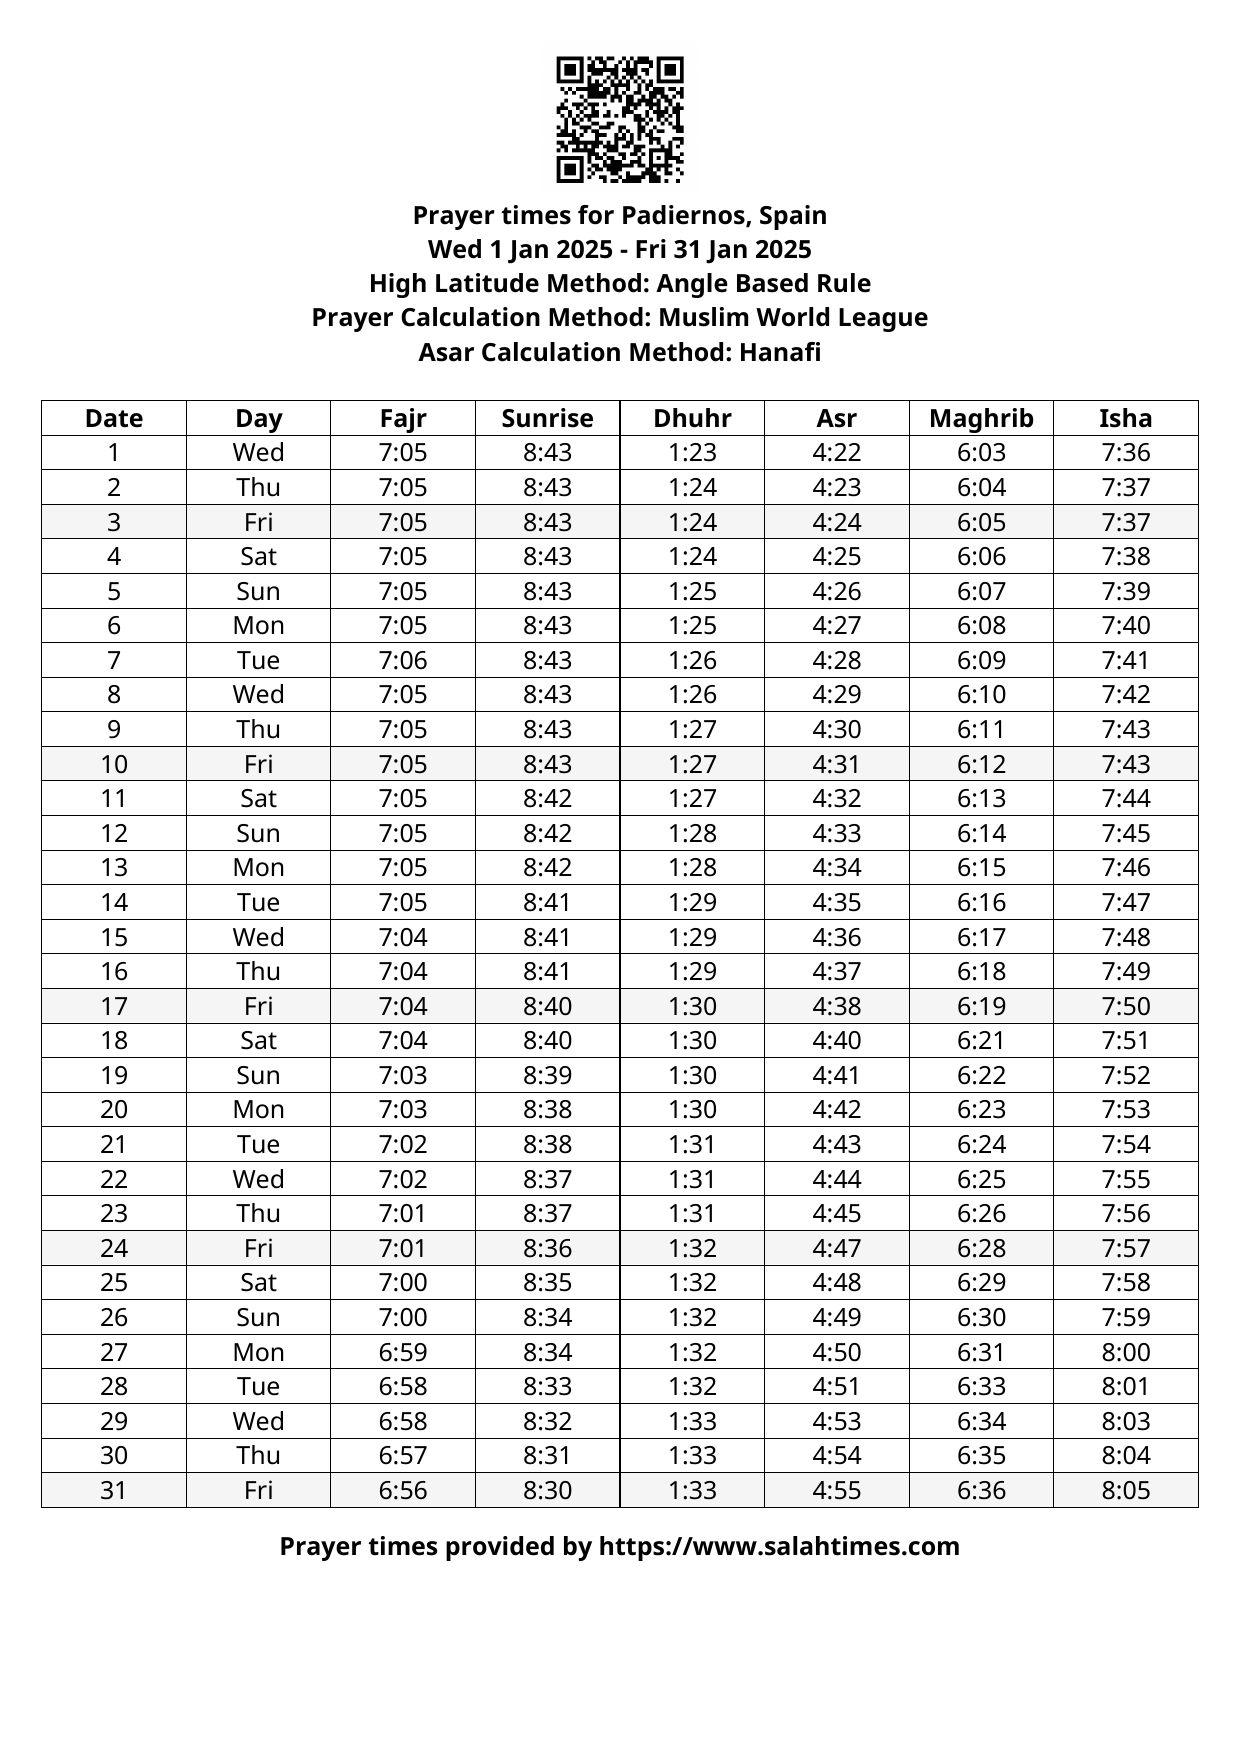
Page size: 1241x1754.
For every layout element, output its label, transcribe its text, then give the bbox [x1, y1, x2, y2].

table_header Dhuhr [621, 401, 764, 434]
table_cell 8:43 [476, 643, 619, 677]
table_cell 7:53 [1054, 1093, 1198, 1126]
table_cell 1:33 [621, 1439, 764, 1472]
table_cell 7:43 [1054, 747, 1198, 780]
table_cell 6:28 [910, 1231, 1053, 1264]
table_cell 4:48 [765, 1266, 909, 1299]
table_cell 6:59 [331, 1335, 475, 1368]
table_cell 8:05 [1054, 1473, 1198, 1507]
table_cell 4:28 [765, 643, 909, 677]
table_cell 1:32 [621, 1300, 764, 1334]
table_cell 1:27 [621, 747, 764, 780]
table_cell 10 [42, 747, 186, 780]
table_cell 1:32 [621, 1369, 764, 1403]
table_cell 7:43 [1054, 712, 1198, 746]
table_cell 1:29 [621, 920, 764, 953]
table_cell 4:30 [765, 712, 909, 746]
table_cell 1:32 [621, 1266, 764, 1299]
table_cell Tue [187, 643, 330, 677]
table_cell 8:00 [1054, 1335, 1198, 1368]
table_cell Tue [187, 885, 330, 919]
table_cell 7:05 [331, 885, 475, 919]
table_cell 8:41 [476, 920, 619, 953]
table_cell 7:02 [331, 1162, 475, 1195]
table_cell 8:40 [476, 989, 619, 1022]
table_cell Sat [187, 781, 330, 815]
table_cell 6:12 [910, 747, 1053, 780]
table_cell 7:41 [1054, 643, 1198, 677]
table_cell 6:03 [910, 436, 1053, 469]
table_cell 7:05 [331, 851, 475, 884]
table_cell 4:34 [765, 851, 909, 884]
table_cell 12 [42, 816, 186, 849]
table_cell 8:40 [476, 1024, 619, 1057]
table_cell 4:51 [765, 1369, 909, 1403]
table_cell 8:43 [476, 712, 619, 746]
table_cell 8:37 [476, 1162, 619, 1195]
table_cell 9 [42, 712, 186, 746]
table_cell Sun [187, 1058, 330, 1092]
table_cell 17 [42, 989, 186, 1022]
table_cell Mon [187, 609, 330, 642]
text Prayer times provided by https://www.salahtimes.com [42, 1528, 1198, 1563]
text Wed 1 Jan 2025 - Fri 31 Jan 2025 [42, 232, 1198, 266]
table_cell 8:42 [476, 816, 619, 849]
table_cell 7:56 [1054, 1196, 1198, 1230]
table_cell 6:33 [910, 1369, 1053, 1403]
table_cell Sun [187, 816, 330, 849]
table_cell Thu [187, 470, 330, 504]
table_cell 1:26 [621, 678, 764, 711]
table_cell 4 [42, 539, 186, 573]
table_cell 8:43 [476, 678, 619, 711]
table_cell Tue [187, 1369, 330, 1403]
table_cell 1:32 [621, 1335, 764, 1368]
table_cell 4:37 [765, 954, 909, 988]
table_cell 4:54 [765, 1439, 909, 1472]
table_cell Mon [187, 851, 330, 884]
table_cell 7:39 [1054, 574, 1198, 607]
table_cell 7:51 [1054, 1024, 1198, 1057]
table_cell 8:39 [476, 1058, 619, 1092]
table_cell 7:36 [1054, 436, 1198, 469]
table_cell 25 [42, 1266, 186, 1299]
table_cell 8:31 [476, 1439, 619, 1472]
table_cell 1 [42, 436, 186, 469]
table_cell 1:33 [621, 1473, 764, 1507]
table_cell 1:30 [621, 989, 764, 1022]
table_cell 1:29 [621, 954, 764, 988]
table_cell 7:01 [331, 1231, 475, 1264]
table_cell 6:11 [910, 712, 1053, 746]
table_cell 6:16 [910, 885, 1053, 919]
table_cell 8:35 [476, 1266, 619, 1299]
table_cell 4:42 [765, 1093, 909, 1126]
table_cell 7:42 [1054, 678, 1198, 711]
table_cell 30 [42, 1439, 186, 1472]
table_cell 1:23 [621, 436, 764, 469]
picture [542, 41, 699, 198]
table_cell 29 [42, 1404, 186, 1437]
table_cell 7:55 [1054, 1162, 1198, 1195]
table_cell 1:31 [621, 1196, 764, 1230]
table_cell 1:24 [621, 505, 764, 538]
table_cell 8:42 [476, 781, 619, 815]
table_cell 3 [42, 505, 186, 538]
table_cell 6:57 [331, 1439, 475, 1472]
table_cell 4:55 [765, 1473, 909, 1507]
table_cell 7:47 [1054, 885, 1198, 919]
table_cell Wed [187, 678, 330, 711]
table_cell 4:32 [765, 781, 909, 815]
table_cell 7:06 [331, 643, 475, 677]
table_header Day [187, 401, 330, 434]
table_cell Wed [187, 1162, 330, 1195]
table_cell 7:00 [331, 1266, 475, 1299]
table_cell 7:04 [331, 1024, 475, 1057]
table_header Asr [765, 401, 909, 434]
table_cell 6:35 [910, 1439, 1053, 1472]
table_cell Sat [187, 539, 330, 573]
table_cell 1:27 [621, 712, 764, 746]
table_cell 8:43 [476, 470, 619, 504]
table_cell 4:27 [765, 609, 909, 642]
table_cell 1:24 [621, 539, 764, 573]
table_cell 6:05 [910, 505, 1053, 538]
table_cell 24 [42, 1231, 186, 1264]
table_cell 8:01 [1054, 1369, 1198, 1403]
table_cell 7:38 [1054, 539, 1198, 573]
table_cell 6:21 [910, 1024, 1053, 1057]
table_cell 7:05 [331, 747, 475, 780]
table_cell 1:28 [621, 816, 764, 849]
table_cell 4:33 [765, 816, 909, 849]
table_cell 7:50 [1054, 989, 1198, 1022]
table_cell 6:23 [910, 1093, 1053, 1126]
table_cell 6:56 [331, 1473, 475, 1507]
table_cell 4:38 [765, 989, 909, 1022]
table_cell 7:52 [1054, 1058, 1198, 1092]
text Prayer times for Padiernos, Spain [42, 198, 1198, 232]
table_cell 8:37 [476, 1196, 619, 1230]
table_cell 1:29 [621, 885, 764, 919]
table_cell 6:07 [910, 574, 1053, 607]
table_cell 6:25 [910, 1162, 1053, 1195]
table_cell 7:04 [331, 954, 475, 988]
table_cell 6:30 [910, 1300, 1053, 1334]
table_cell 19 [42, 1058, 186, 1092]
table_cell 8:30 [476, 1473, 619, 1507]
table_cell Wed [187, 436, 330, 469]
table_cell 6:58 [331, 1404, 475, 1437]
table_cell Fri [187, 1231, 330, 1264]
table_cell 16 [42, 954, 186, 988]
table_cell 4:40 [765, 1024, 909, 1057]
table_cell 6:26 [910, 1196, 1053, 1230]
table_header Maghrib [910, 401, 1053, 434]
table_cell 7:37 [1054, 470, 1198, 504]
table_cell 20 [42, 1093, 186, 1126]
table_header Fajr [331, 401, 475, 434]
table_cell 6:58 [331, 1369, 475, 1403]
table_cell Tue [187, 1127, 330, 1161]
table_cell 6:24 [910, 1127, 1053, 1161]
table_cell 7:03 [331, 1058, 475, 1092]
table_cell 1:31 [621, 1162, 764, 1195]
table_cell 6:09 [910, 643, 1053, 677]
table_cell 8:43 [476, 539, 619, 573]
table_cell 7:40 [1054, 609, 1198, 642]
table_cell 7:37 [1054, 505, 1198, 538]
table_cell Wed [187, 920, 330, 953]
table_cell 7 [42, 643, 186, 677]
table_cell 6:36 [910, 1473, 1053, 1507]
table_cell Fri [187, 747, 330, 780]
table_cell 1:24 [621, 470, 764, 504]
table_cell 1:26 [621, 643, 764, 677]
table_cell 27 [42, 1335, 186, 1368]
table_cell 8:38 [476, 1127, 619, 1161]
table_cell 7:00 [331, 1300, 475, 1334]
table_cell 8:43 [476, 747, 619, 780]
table_cell 6:22 [910, 1058, 1053, 1092]
table_cell 7:45 [1054, 816, 1198, 849]
table_header Date [42, 401, 186, 434]
table_cell 4:29 [765, 678, 909, 711]
table_cell 28 [42, 1369, 186, 1403]
table_cell 8:34 [476, 1300, 619, 1334]
table_cell 6:29 [910, 1266, 1053, 1299]
table_cell 7:59 [1054, 1300, 1198, 1334]
table_cell 6:31 [910, 1335, 1053, 1368]
table_cell 8:42 [476, 851, 619, 884]
table_cell 1:27 [621, 781, 764, 815]
table_cell 4:49 [765, 1300, 909, 1334]
table_cell 7:48 [1054, 920, 1198, 953]
table_cell 7:46 [1054, 851, 1198, 884]
table_cell Sat [187, 1266, 330, 1299]
table_cell 1:30 [621, 1024, 764, 1057]
table_cell 7:04 [331, 920, 475, 953]
table_cell 6:19 [910, 989, 1053, 1022]
table_cell 4:26 [765, 574, 909, 607]
table_cell 6:34 [910, 1404, 1053, 1437]
table_cell 8:43 [476, 574, 619, 607]
table_cell 1:31 [621, 1127, 764, 1161]
table_cell 1:28 [621, 851, 764, 884]
table_cell 31 [42, 1473, 186, 1507]
table_cell 7:58 [1054, 1266, 1198, 1299]
table_cell 6:10 [910, 678, 1053, 711]
table_cell 4:24 [765, 505, 909, 538]
table_cell 1:33 [621, 1404, 764, 1437]
table_cell 22 [42, 1162, 186, 1195]
text Asar Calculation Method: Hanafi [42, 334, 1198, 368]
table_cell 6:14 [910, 816, 1053, 849]
table_cell 13 [42, 851, 186, 884]
table_cell 26 [42, 1300, 186, 1334]
table_cell 8 [42, 678, 186, 711]
table_cell 7:44 [1054, 781, 1198, 815]
table_header Sunrise [476, 401, 619, 434]
table_cell 8:32 [476, 1404, 619, 1437]
table_cell 4:36 [765, 920, 909, 953]
table_cell 7:04 [331, 989, 475, 1022]
table_cell 6:13 [910, 781, 1053, 815]
table_cell Fri [187, 505, 330, 538]
table_cell 7:49 [1054, 954, 1198, 988]
table_cell 21 [42, 1127, 186, 1161]
table_cell 6:04 [910, 470, 1053, 504]
table_cell 8:38 [476, 1093, 619, 1126]
table_cell 8:43 [476, 609, 619, 642]
table_cell 7:05 [331, 712, 475, 746]
table_cell 14 [42, 885, 186, 919]
table_cell 4:43 [765, 1127, 909, 1161]
table_cell 4:31 [765, 747, 909, 780]
table_cell 8:04 [1054, 1439, 1198, 1472]
table_cell 4:22 [765, 436, 909, 469]
table_cell 8:41 [476, 954, 619, 988]
table_cell Thu [187, 712, 330, 746]
table_cell 7:05 [331, 539, 475, 573]
table_cell 6 [42, 609, 186, 642]
table_cell 23 [42, 1196, 186, 1230]
table_cell 8:43 [476, 505, 619, 538]
table_cell 8:03 [1054, 1404, 1198, 1437]
table_cell 7:05 [331, 781, 475, 815]
table_cell 4:35 [765, 885, 909, 919]
table_cell 15 [42, 920, 186, 953]
text High Latitude Method: Angle Based Rule [42, 266, 1198, 300]
table_cell 6:15 [910, 851, 1053, 884]
table_cell 4:47 [765, 1231, 909, 1264]
table_cell 4:50 [765, 1335, 909, 1368]
table_cell 4:41 [765, 1058, 909, 1092]
table_cell Fri [187, 989, 330, 1022]
table_header Isha [1054, 401, 1198, 434]
table_cell 7:57 [1054, 1231, 1198, 1264]
table_cell Mon [187, 1093, 330, 1126]
table_cell 8:33 [476, 1369, 619, 1403]
table_cell Thu [187, 1439, 330, 1472]
table_cell Fri [187, 1473, 330, 1507]
table_cell Sat [187, 1024, 330, 1057]
table_cell 7:54 [1054, 1127, 1198, 1161]
table_cell 7:05 [331, 470, 475, 504]
table_cell 8:41 [476, 885, 619, 919]
table_cell Thu [187, 1196, 330, 1230]
table_cell 1:25 [621, 574, 764, 607]
table_cell 7:03 [331, 1093, 475, 1126]
table_cell 4:23 [765, 470, 909, 504]
table_cell 7:01 [331, 1196, 475, 1230]
table_cell 4:44 [765, 1162, 909, 1195]
table_cell 6:17 [910, 920, 1053, 953]
table_cell 7:05 [331, 574, 475, 607]
table_cell 6:18 [910, 954, 1053, 988]
table_cell 7:05 [331, 609, 475, 642]
text Prayer Calculation Method: Muslim World League [42, 300, 1198, 334]
table_cell 7:05 [331, 678, 475, 711]
table_cell 4:45 [765, 1196, 909, 1230]
table_cell 8:34 [476, 1335, 619, 1368]
table_cell 8:43 [476, 436, 619, 469]
table_cell Wed [187, 1404, 330, 1437]
table_cell 5 [42, 574, 186, 607]
table_cell 1:30 [621, 1058, 764, 1092]
table_cell 7:02 [331, 1127, 475, 1161]
table_cell 7:05 [331, 505, 475, 538]
table_cell Thu [187, 954, 330, 988]
table_cell Sun [187, 1300, 330, 1334]
table_cell 6:06 [910, 539, 1053, 573]
table_cell 4:25 [765, 539, 909, 573]
table_cell 4:53 [765, 1404, 909, 1437]
table_cell 8:36 [476, 1231, 619, 1264]
table_cell Sun [187, 574, 330, 607]
table_cell 2 [42, 470, 186, 504]
table_cell 1:30 [621, 1093, 764, 1126]
table_cell 11 [42, 781, 186, 815]
table_cell 7:05 [331, 436, 475, 469]
table_cell 18 [42, 1024, 186, 1057]
table_cell 1:32 [621, 1231, 764, 1264]
table_cell Mon [187, 1335, 330, 1368]
table_cell 6:08 [910, 609, 1053, 642]
table_cell 7:05 [331, 816, 475, 849]
table_cell 1:25 [621, 609, 764, 642]
